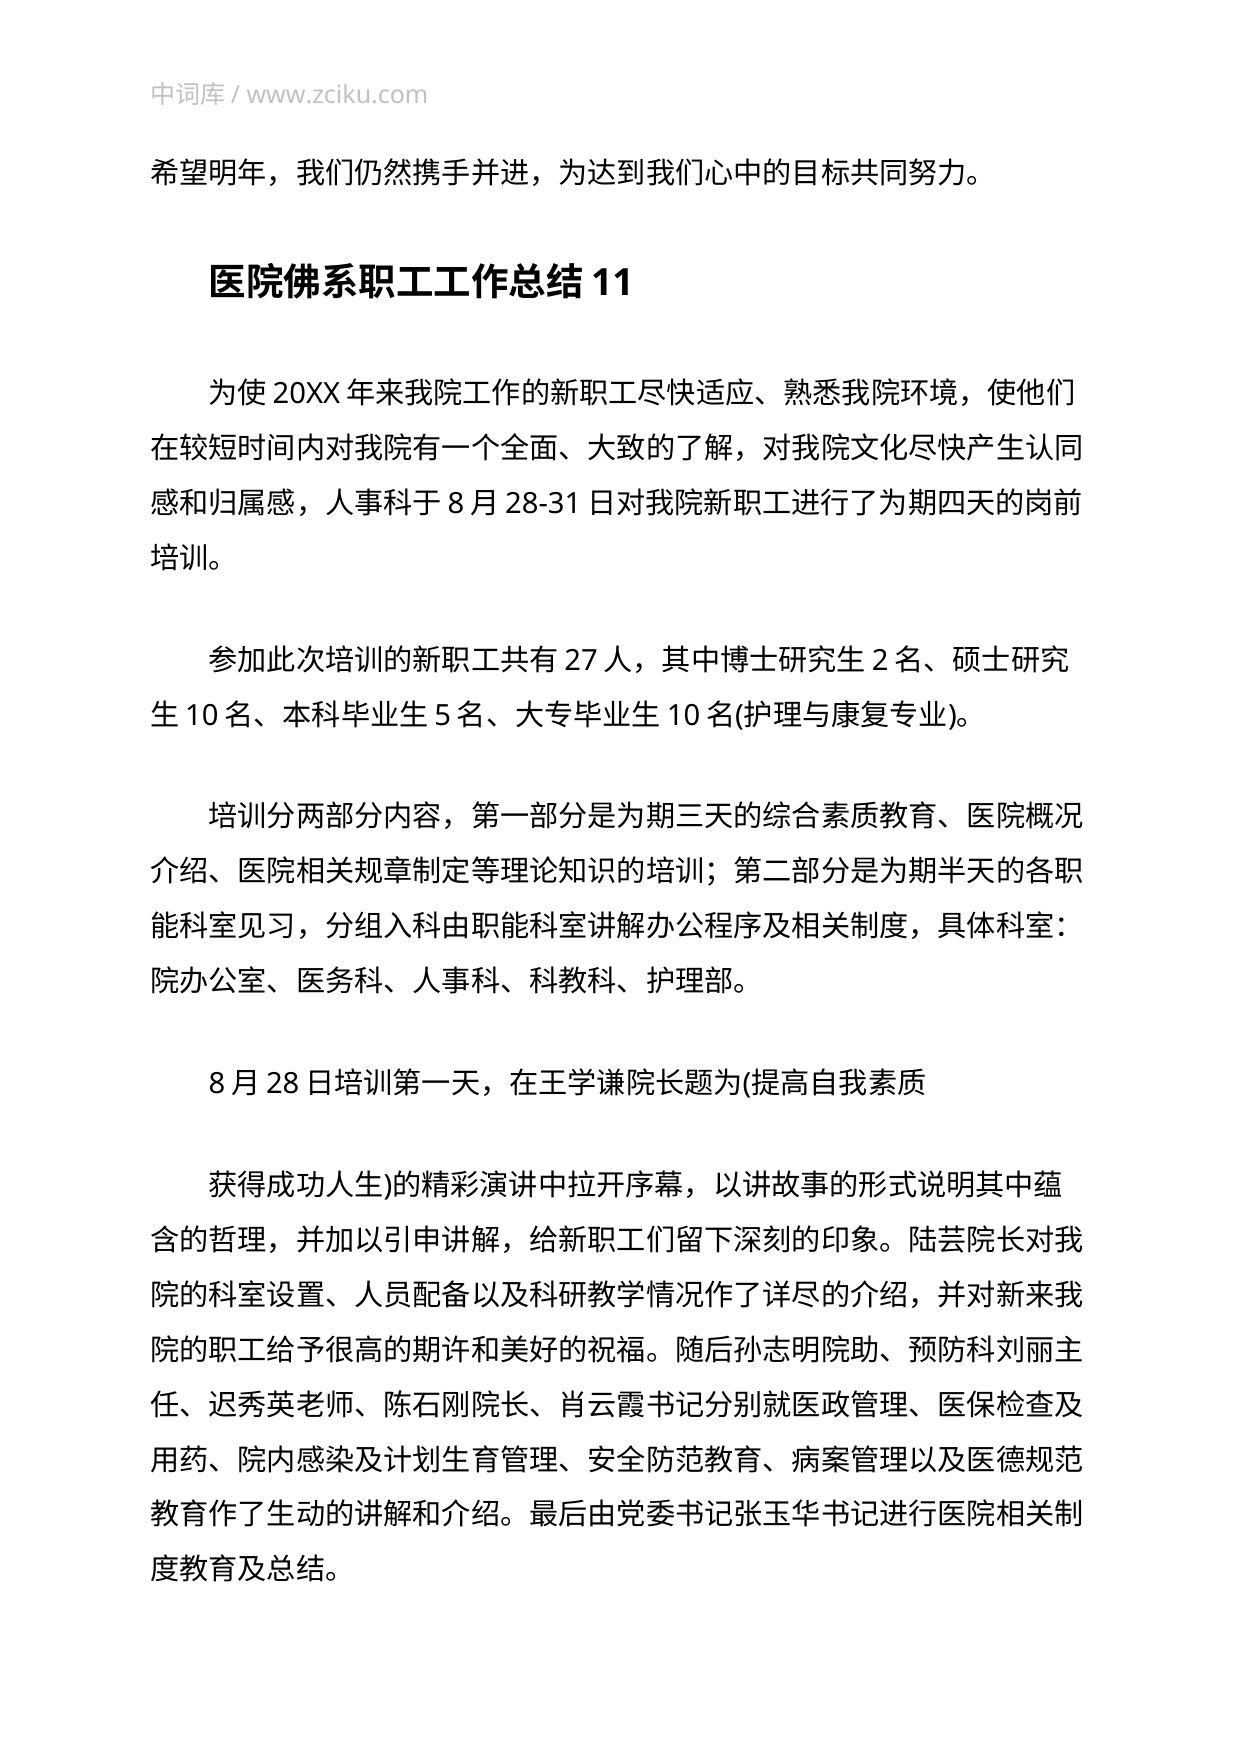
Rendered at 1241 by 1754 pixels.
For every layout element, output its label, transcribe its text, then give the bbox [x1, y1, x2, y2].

text 参加此次培训的新职工共有27人，其中博士研究生2名、硕士研究生10名、本科毕业生5名、大专毕业生10名(护理与康复专业)。 [150, 636, 1090, 733]
text 为使20XX年来我院工作的新职工尽快适应、熟悉我院环境，使他们在较短时间内对我院有一个全面、大致的了解，对我院文化尽快产生认同感和归属感，人事科于8月28-31日对我院新职工进行了为期四天的岗前培训。 [150, 369, 1090, 577]
text 8月28日培训第一天，在王学谦院长题为(提高自我素质 [150, 1059, 1090, 1102]
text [150, 150, 1090, 192]
text 获得成功人生)的精彩演讲中拉开序幕，以讲故事的形式说明其中蕴含的哲理，并加以引申讲解，给新职工们留下深刻的印象。陆芸院长对我院的科室设置、人员配备以及科研教学情况作了详尽的介绍，并对新来我院的职工给予很高的期许和美好的祝福。随后孙志明院助、预防科刘丽主任、迟秀英老师、陈石刚院长、肖云霞书记分别就医政管理、医保检查及用药、院内感染及计划生育管理、安全防范教育、病案管理以及医德规范教育作了生动的讲解和介绍。最后由党委书记张玉华书记进行医院相关制度教育及总结。 [150, 1161, 1090, 1588]
text 医院佛系职工工作总结11 [150, 252, 1090, 306]
text 培训分两部分内容，第一部分是为期三天的综合素质教育、医院概况介绍、医院相关规章制定等理论知识的培训；第二部分是为期半天的各职能科室见习，分组入科由职能科室讲解办公程序及相关制度，具体科室：院办公室、医务科、人事科、科教科、护理部。 [150, 793, 1090, 1000]
